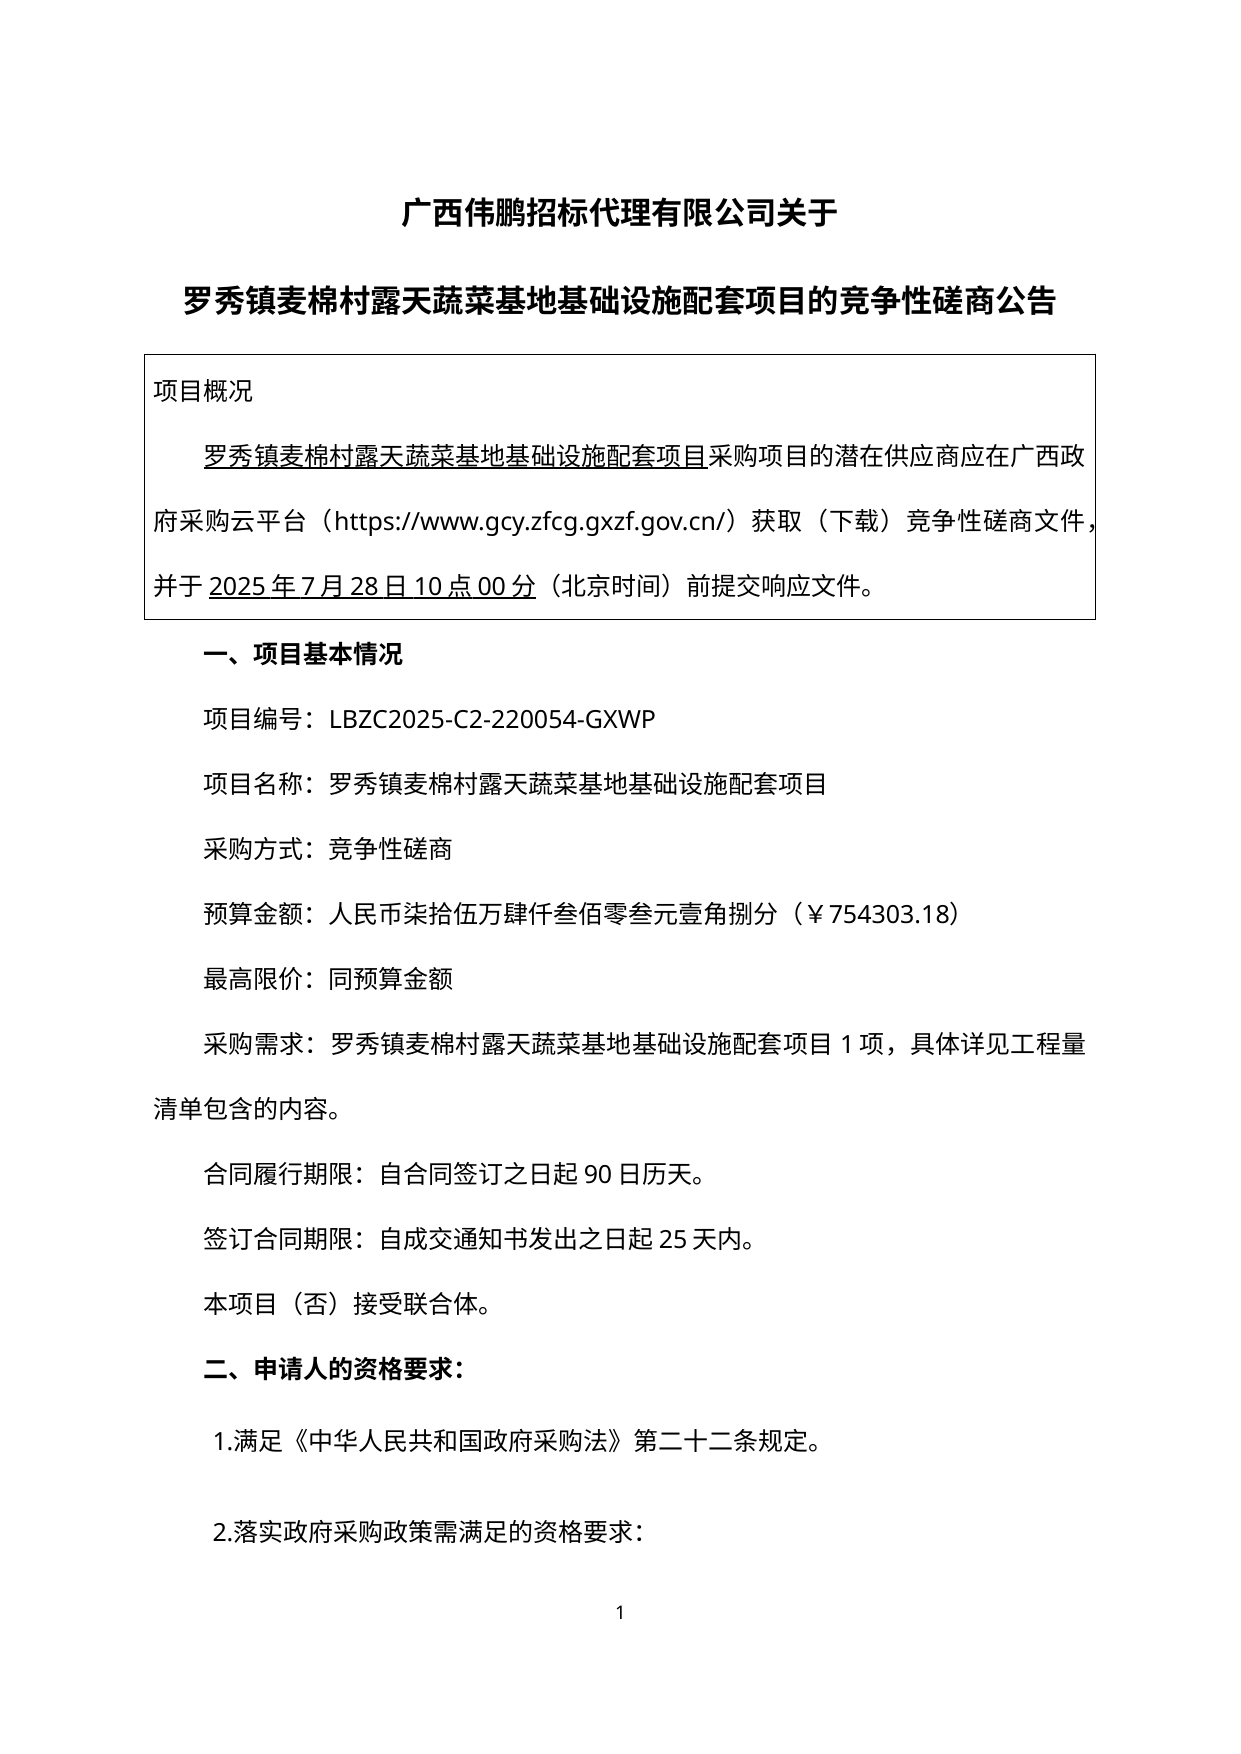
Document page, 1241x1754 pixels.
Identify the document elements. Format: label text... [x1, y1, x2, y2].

text 预算金额：人民币柒拾伍万肆仟叁佰零叁元壹角捌分（￥754303.18） [203, 880, 1087, 945]
text 项目编号：LBZC2025-C2-220054-GXWP [153, 685, 1087, 750]
text 最高限价：同预算金额 [153, 945, 1087, 1010]
text 2.落实政府采购政策需满足的资格要求： [153, 1498, 1087, 1563]
text 采购方式：竞争性磋商 [153, 815, 1087, 880]
text 合同履行期限：自合同签订之日起90日历天。 [153, 1140, 1087, 1205]
text 签订合同期限：自成交通知书发出之日起25天内。 [153, 1205, 1087, 1270]
text 采购需求：罗秀镇麦棉村露天蔬菜基地基础设施配套项目1项，具体详见工程量清单包含的内容。 [153, 1010, 1087, 1140]
text 本项目（否）接受联合体。 [153, 1270, 1087, 1335]
text 二、申请人的资格要求： [153, 1335, 1087, 1400]
text 项目名称：罗秀镇麦棉村露天蔬菜基地基础设施配套项目 [153, 750, 1087, 815]
text 一、项目基本情况 [153, 620, 1087, 685]
text 广西伟鹏招标代理有限公司关于 [153, 178, 1087, 243]
text 罗秀镇麦棉村露天蔬菜基地基础设施配套项目的竞争性磋商公告 [153, 266, 1087, 331]
text 1.满足《中华人民共和国政府采购法》第二十二条规定。 [153, 1407, 1087, 1472]
text 项目概况 [145, 355, 1095, 418]
text 罗秀镇麦棉村露天蔬菜基地基础设施配套项目采购项目的潜在供应商应在广西政府采购云平台（https://www.gcy.zfcg.gxzf.gov.cn/）获取（下载）竞争性磋商文件，并于2025年7月28日10点00分（北京时间）前提交响应文件。 [145, 418, 1095, 619]
